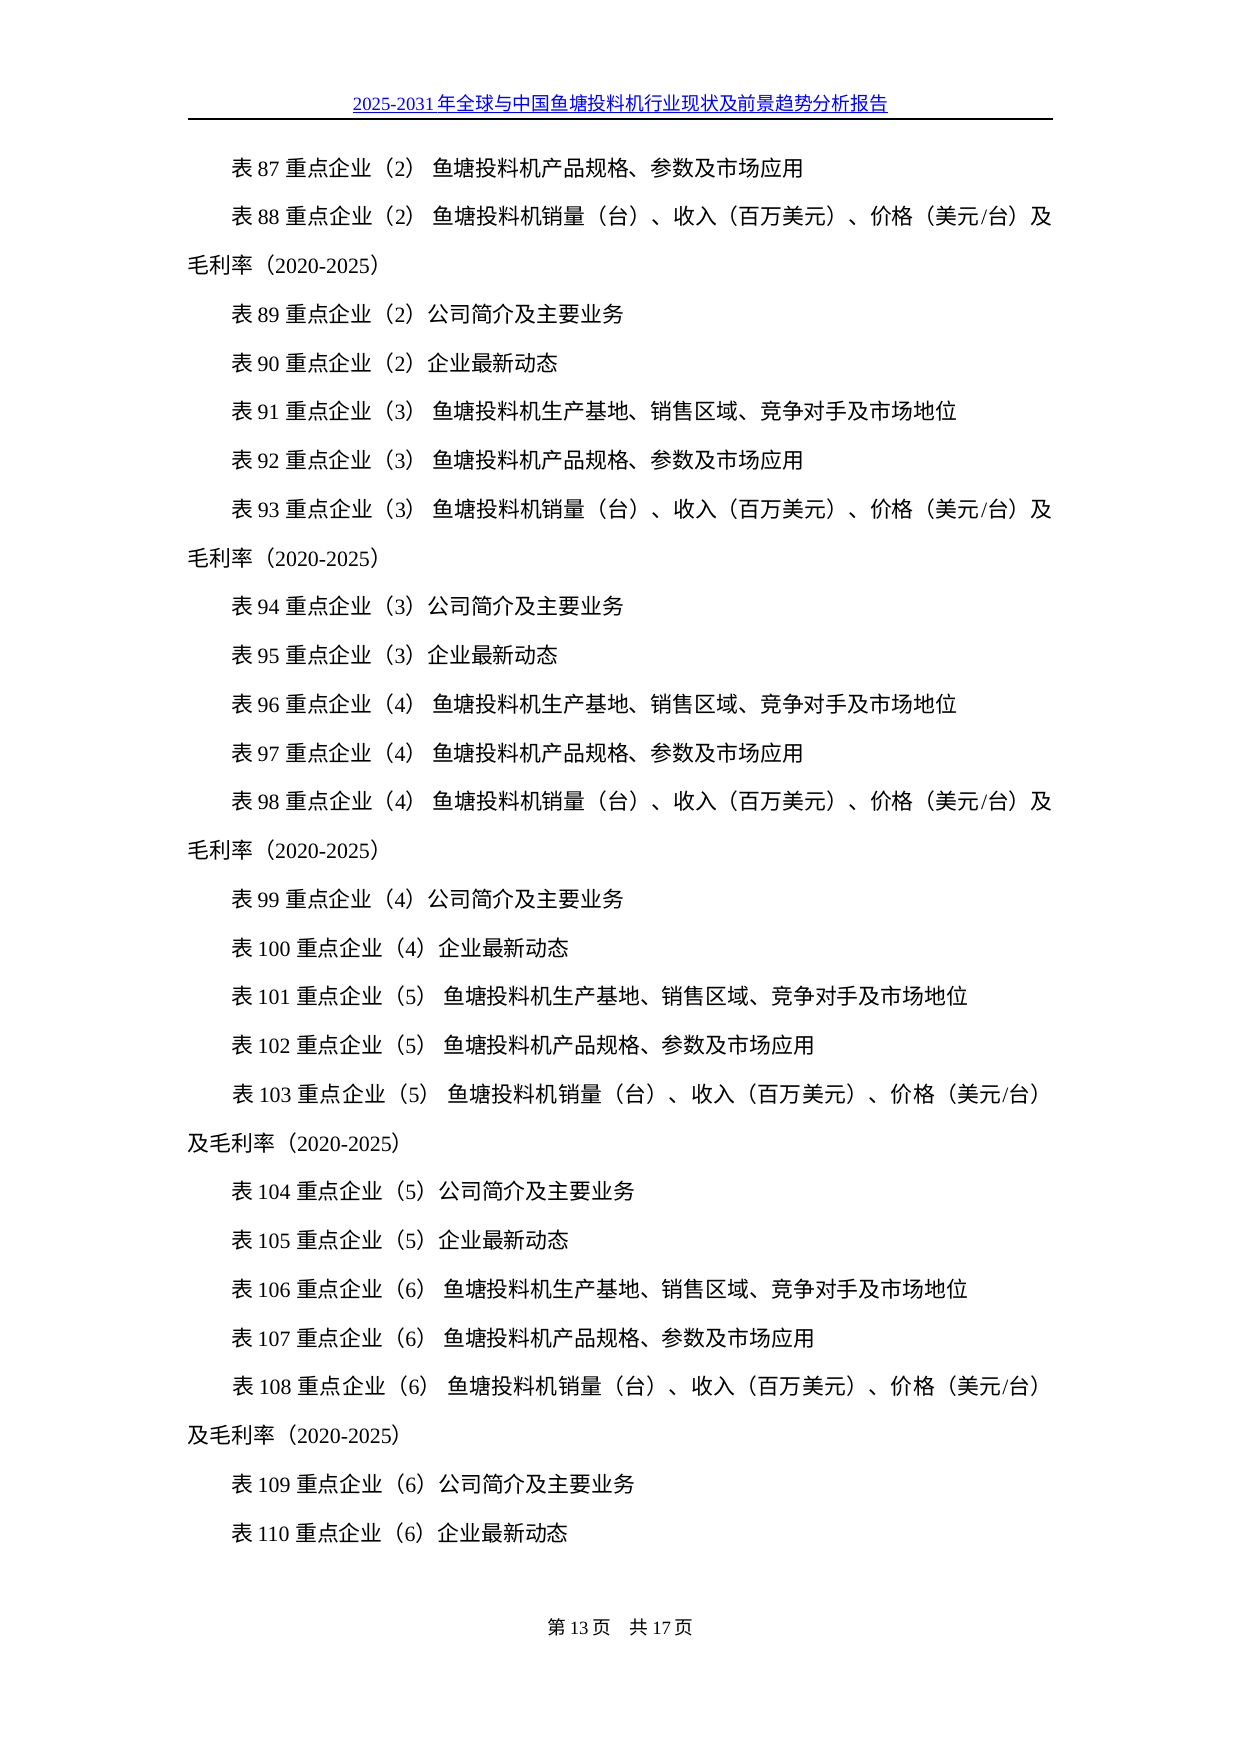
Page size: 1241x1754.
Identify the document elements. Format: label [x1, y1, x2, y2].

text [187, 150, 1053, 1548]
